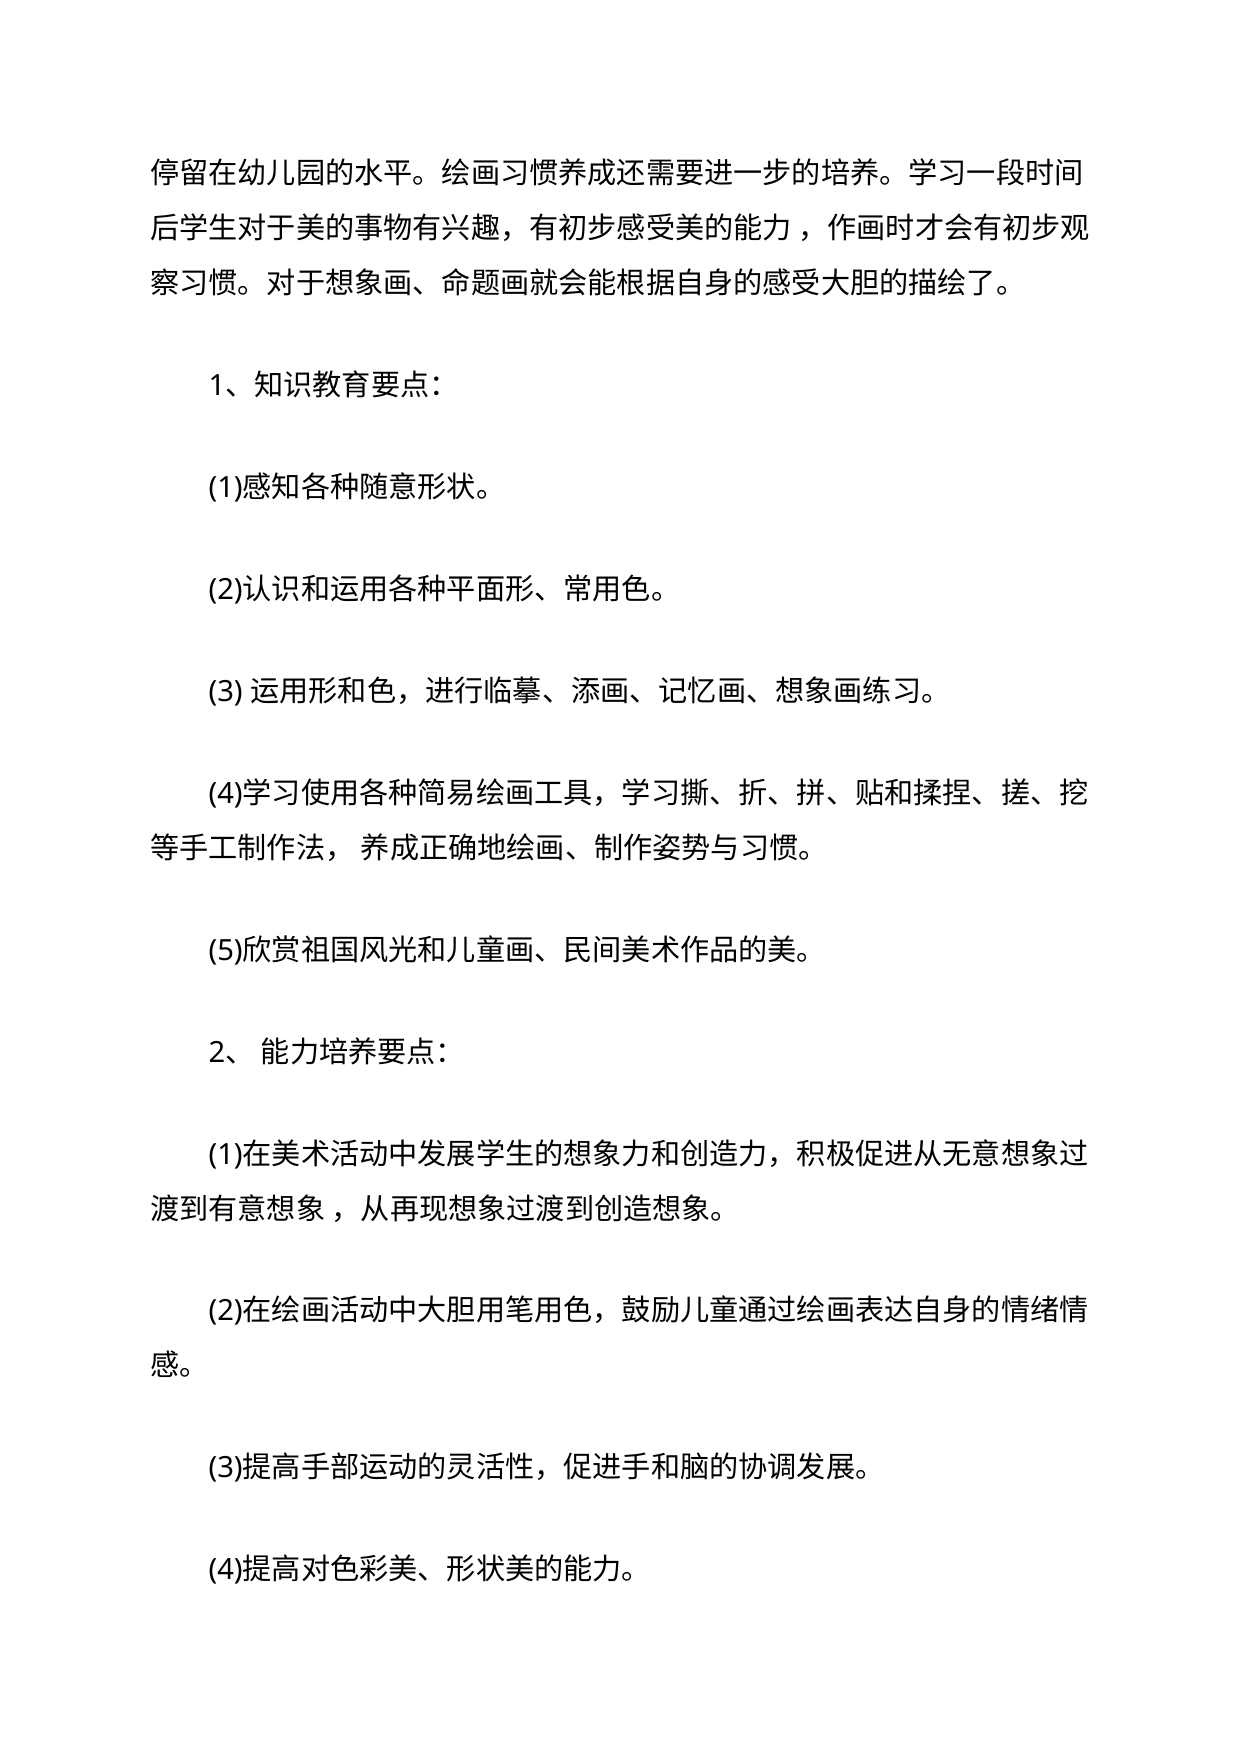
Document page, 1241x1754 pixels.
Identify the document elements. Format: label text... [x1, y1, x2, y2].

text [150, 150, 1090, 302]
text (2)在绘画活动中大胆用笔用色，鼓励儿童通过绘画表达自身的情绪情感。 [150, 1287, 1090, 1384]
text (5)欣赏祖国风光和儿童画、民间美术作品的美。 [150, 926, 1090, 969]
text (2)认识和运用各种平面形、常用色。 [150, 566, 1090, 608]
text (4)学习使用各种简易绘画工具，学习撕、折、拼、贴和揉捏、搓、挖等手工制作法， 养成正确地绘画、制作姿势与习惯。 [150, 769, 1090, 867]
text (4)提高对色彩美、形状美的能力。 [150, 1546, 1090, 1588]
text (1)感知各种随意形状。 [150, 463, 1090, 506]
text 2、 能力培养要点： [150, 1028, 1090, 1071]
text (1)在美术活动中发展学生的想象力和创造力，积极促进从无意想象过渡到有意想象 ，从再现想象过渡到创造想象。 [150, 1130, 1090, 1227]
text 1、知识教育要点： [150, 362, 1090, 404]
text (3) 运用形和色，进行临摹、添画、记忆画、想象画练习。 [150, 667, 1090, 710]
text (3)提高手部运动的灵活性，促进手和脑的协调发展。 [150, 1444, 1090, 1486]
